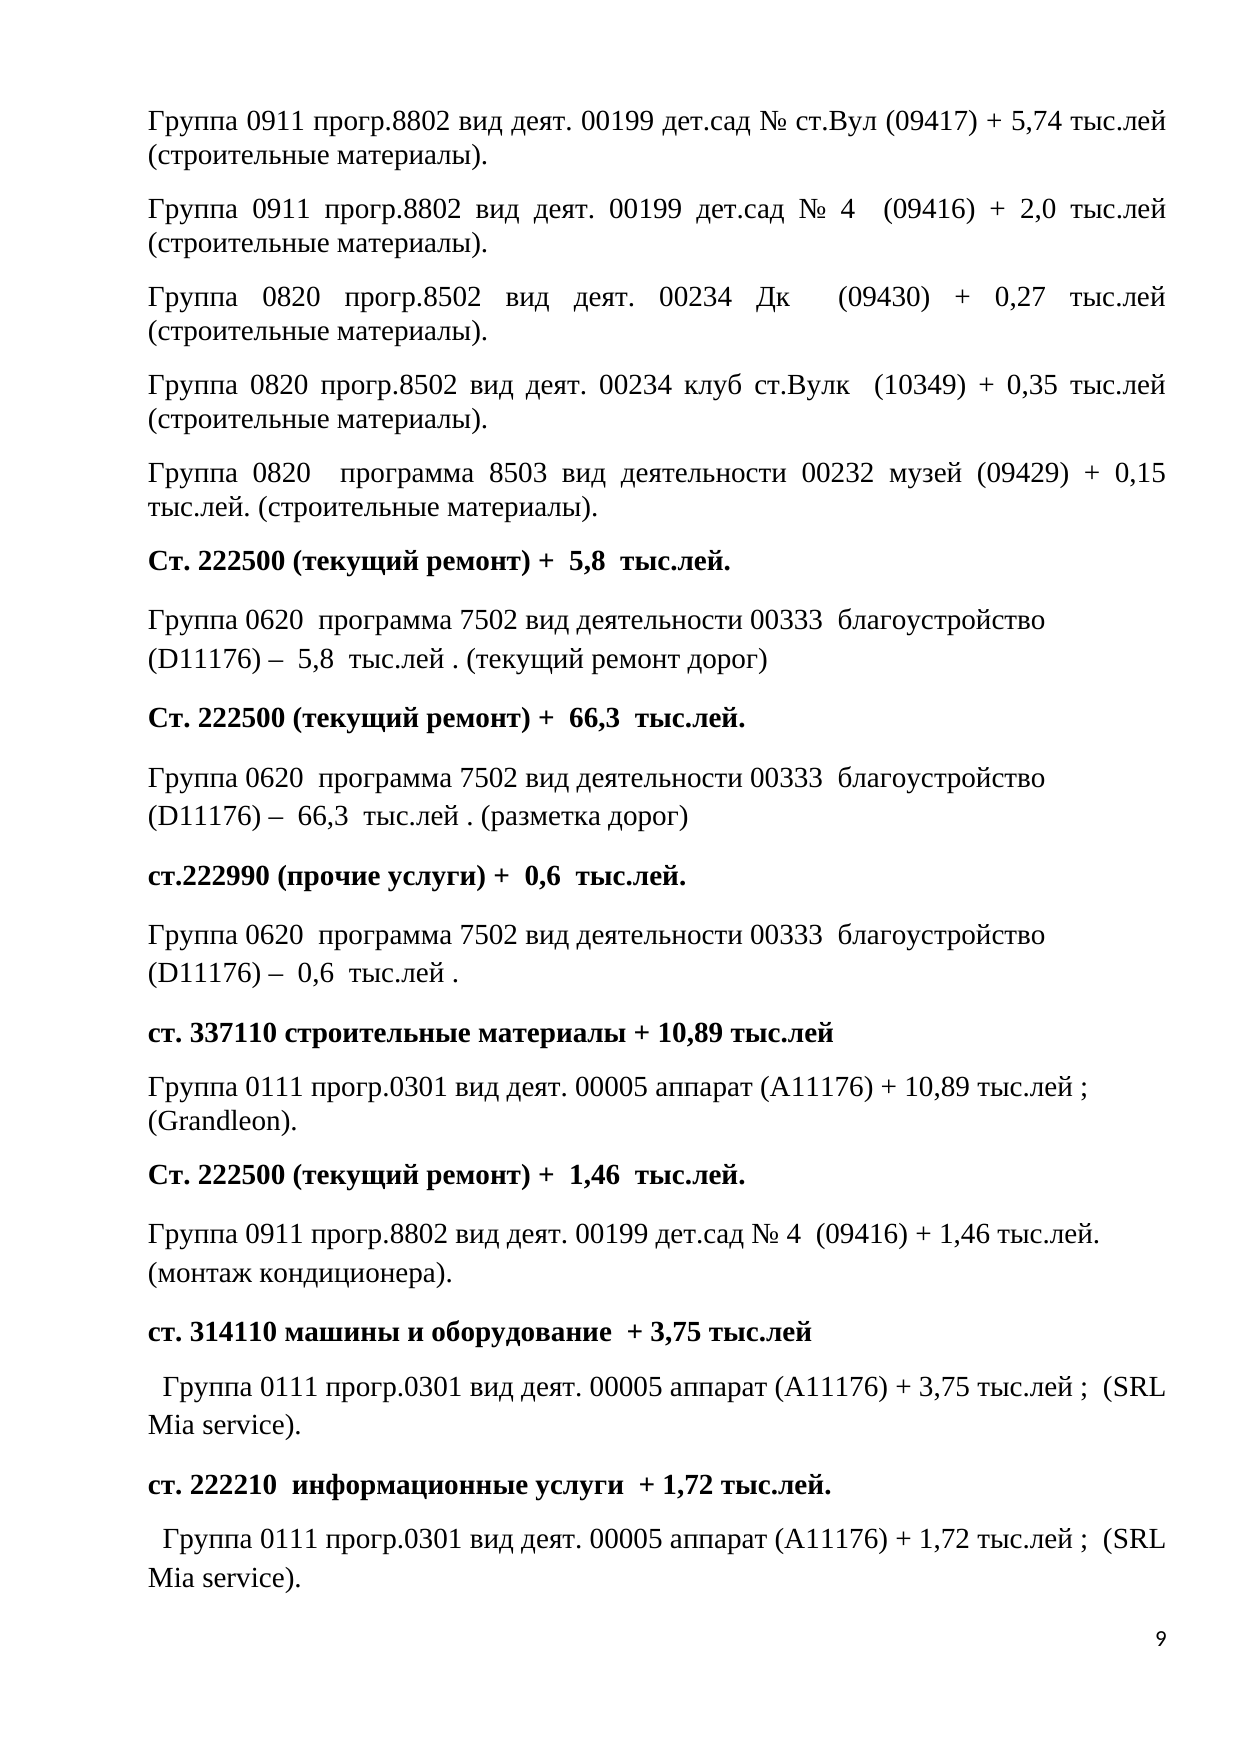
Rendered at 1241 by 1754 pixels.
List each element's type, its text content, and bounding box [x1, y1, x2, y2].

text Группа 0620 программа 7502 вид деятельности 00333 благоустройство (D11176) – 0,6 тыс.лей . [148, 917, 1167, 989]
text Группа 0911 прогр.8802 вид деят. 00199 дет.сад № 4 (09416) + 1,46 тыс.лей. (монтаж кондиционера). [148, 1217, 1167, 1289]
text Группа 0111 прогр.0301 вид деят. 00005 аппарат (А11176) + 1,72 тыс.лей ; (SRL Mia service). [148, 1521, 1167, 1593]
text ст. 222210 информационные услуги + 1,72 тыс.лей. [148, 1467, 1167, 1500]
text Ст. 222500 (текущий ремонт) + 5,8 тыс.лей. [148, 543, 1167, 577]
text Группа 0111 прогр.0301 вид деят. 00005 аппарат (А11176) + 10,89 тыс.лей ;(Grandleon). [148, 1069, 1167, 1136]
text Группа 0911 прогр.8802 вид деят. 00199 дет.сад № 4 (09416) + 2,0 тыс.лей (строительные материалы). [148, 191, 1167, 258]
text Группа 0620 программа 7502 вид деятельности 00333 благоустройство (D11176) – 66,3 тыс.лей . (разметка дорог) [148, 760, 1167, 832]
text Группа 0111 прогр.0301 вид деят. 00005 аппарат (А11176) + 3,75 тыс.лей ; (SRL Mia service). [148, 1369, 1167, 1441]
text ст. 337110 строительные материалы + 10,89 тыс.лей [148, 1015, 1167, 1048]
text Группа 0911 прогр.8802 вид деят. 00199 дет.сад № ст.Вул (09417) + 5,74 тыс.лей (строительные материалы). [148, 103, 1167, 171]
text Группа 0820 программа 8503 вид деятельности 00232 музей (09429) + 0,15 тыс.лей. (строительные материалы). [148, 455, 1167, 522]
text Группа 0820 прогр.8502 вид деят. 00234 клуб ст.Вулк (10349) + 0,35 тыс.лей (строительные материалы). [148, 367, 1167, 434]
text Группа 0620 программа 7502 вид деятельности 00333 благоустройство (D11176) – 5,8 тыс.лей . (текущий ремонт дорог) [148, 602, 1167, 674]
text Ст. 222500 (текущий ремонт) + 66,3 тыс.лей. [148, 700, 1167, 734]
text ст.222990 (прочие услуги) + 0,6 тыс.лей. [148, 858, 1167, 891]
text Ст. 222500 (текущий ремонт) + 1,46 тыс.лей. [148, 1157, 1167, 1191]
text Группа 0820 прогр.8502 вид деят. 00234 Дк (09430) + 0,27 тыс.лей (строительные материалы). [148, 279, 1167, 346]
text ст. 314110 машины и оборудование + 3,75 тыс.лей [148, 1314, 1167, 1348]
